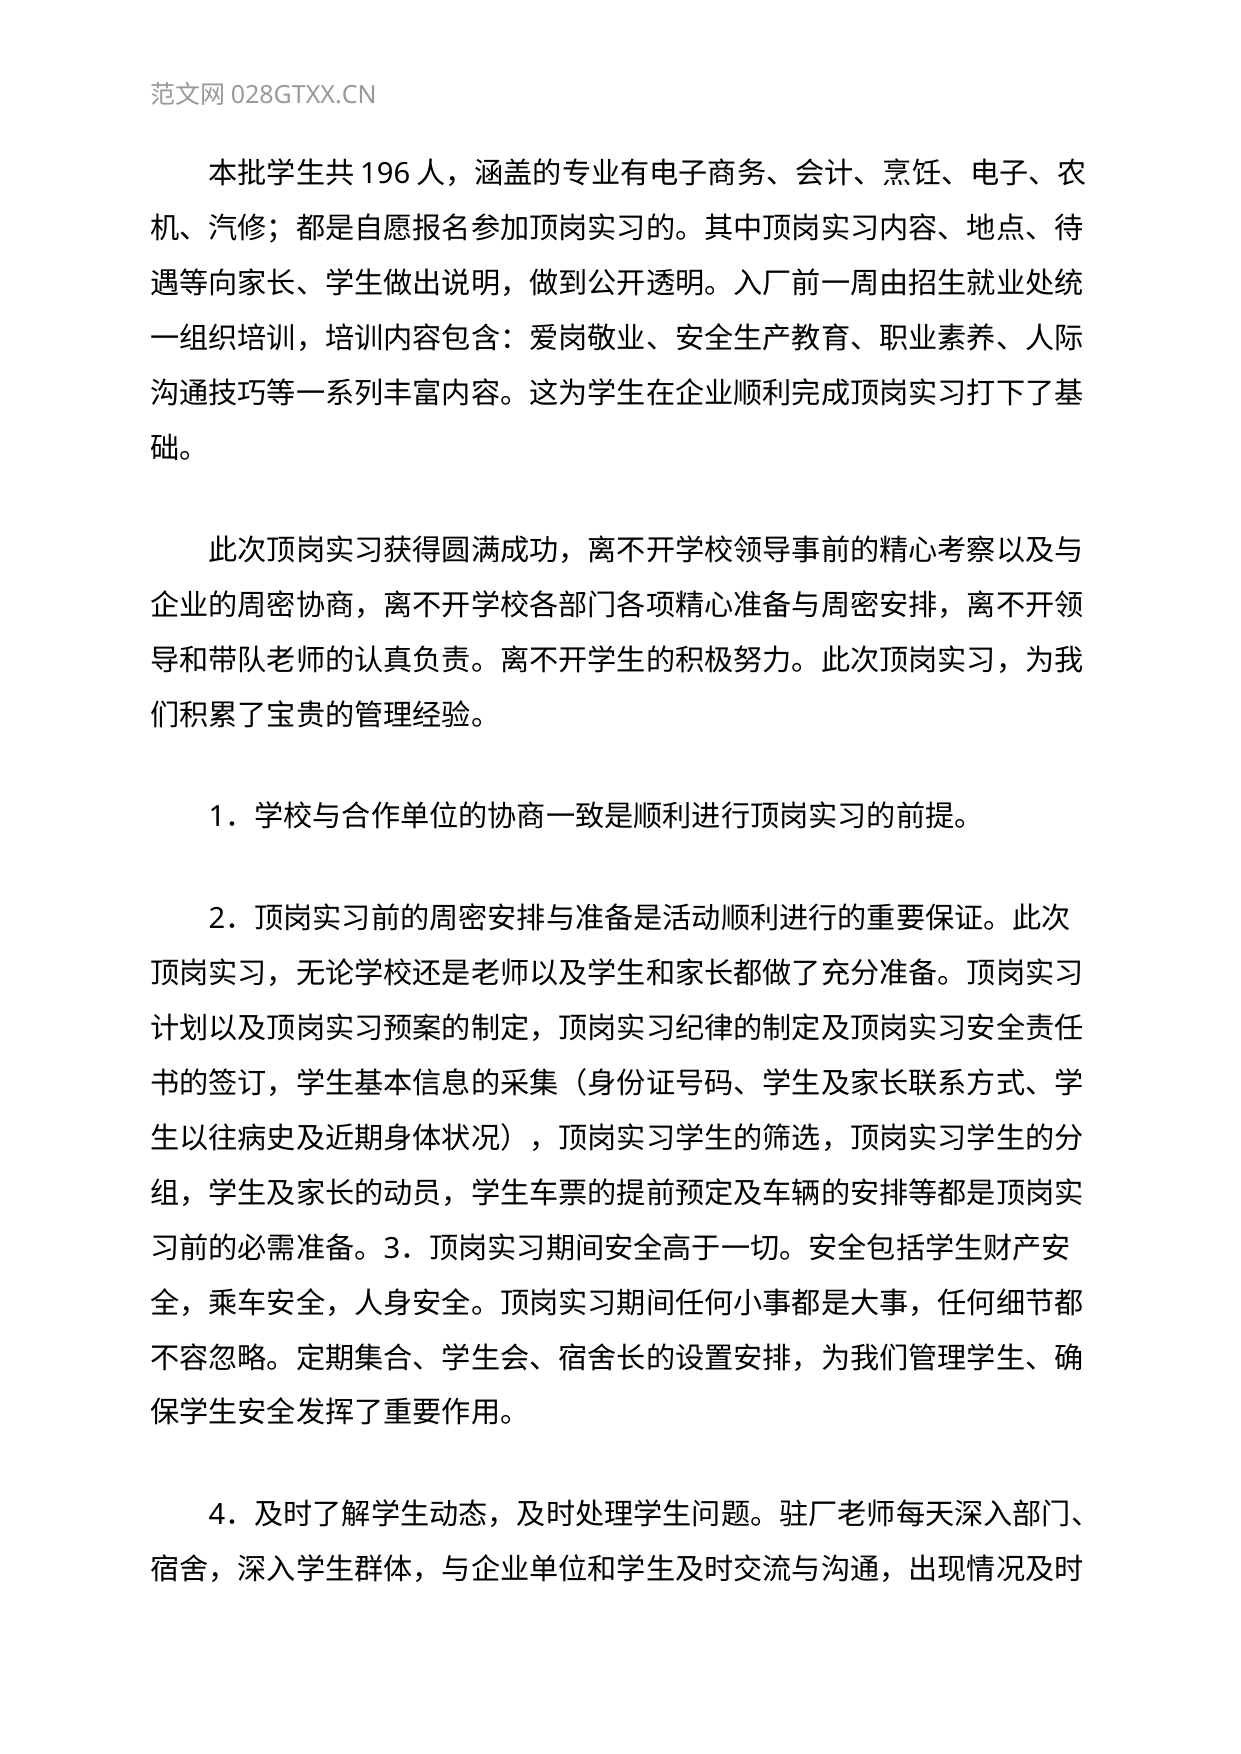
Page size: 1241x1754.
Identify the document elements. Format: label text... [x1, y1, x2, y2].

text 1．学校与合作单位的协商一致是顺利进行顶岗实习的前提。 [150, 793, 1090, 835]
text 本批学生共196人，涵盖的专业有电子商务、会计、烹饪、电子、农机、汽修；都是自愿报名参加顶岗实习的。其中顶岗实习内容、地点、待遇等向家长、学生做出说明，做到公开透明。入厂前一周由招生就业处统一组织培训，培训内容包含：爱岗敬业、安全生产教育、职业素养、人际沟通技巧等一系列丰富内容。这为学生在企业顺利完成顶岗实习打下了基础。 [150, 150, 1090, 467]
text 2．顶岗实习前的周密安排与准备是活动顺利进行的重要保证。此次顶岗实习，无论学校还是老师以及学生和家长都做了充分准备。顶岗实习计划以及顶岗实习预案的制定，顶岗实习纪律的制定及顶岗实习安全责任书的签订，学生基本信息的采集（身份证号码、学生及家长联系方式、学生以往病史及近期身体状况），顶岗实习学生的筛选，顶岗实习学生的分组，学生及家长的动员，学生车票的提前预定及车辆的安排等都是顶岗实习前的必需准备。3．顶岗实习期间安全高于一切。安全包括学生财产安全，乘车安全，人身安全。顶岗实习期间任何小事都是大事，任何细节都不容忽略。定期集合、学生会、宿舍长的设置安排，为我们管理学生、确保学生安全发挥了重要作用。 [150, 895, 1090, 1431]
text 此次顶岗实习获得圆满成功，离不开学校领导事前的精心考察以及与企业的周密协商，离不开学校各部门各项精心准备与周密安排，离不开领导和带队老师的认真负责。离不开学生的积极努力。此次顶岗实习，为我们积累了宝贵的管理经验。 [150, 526, 1090, 733]
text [150, 1491, 1090, 1588]
